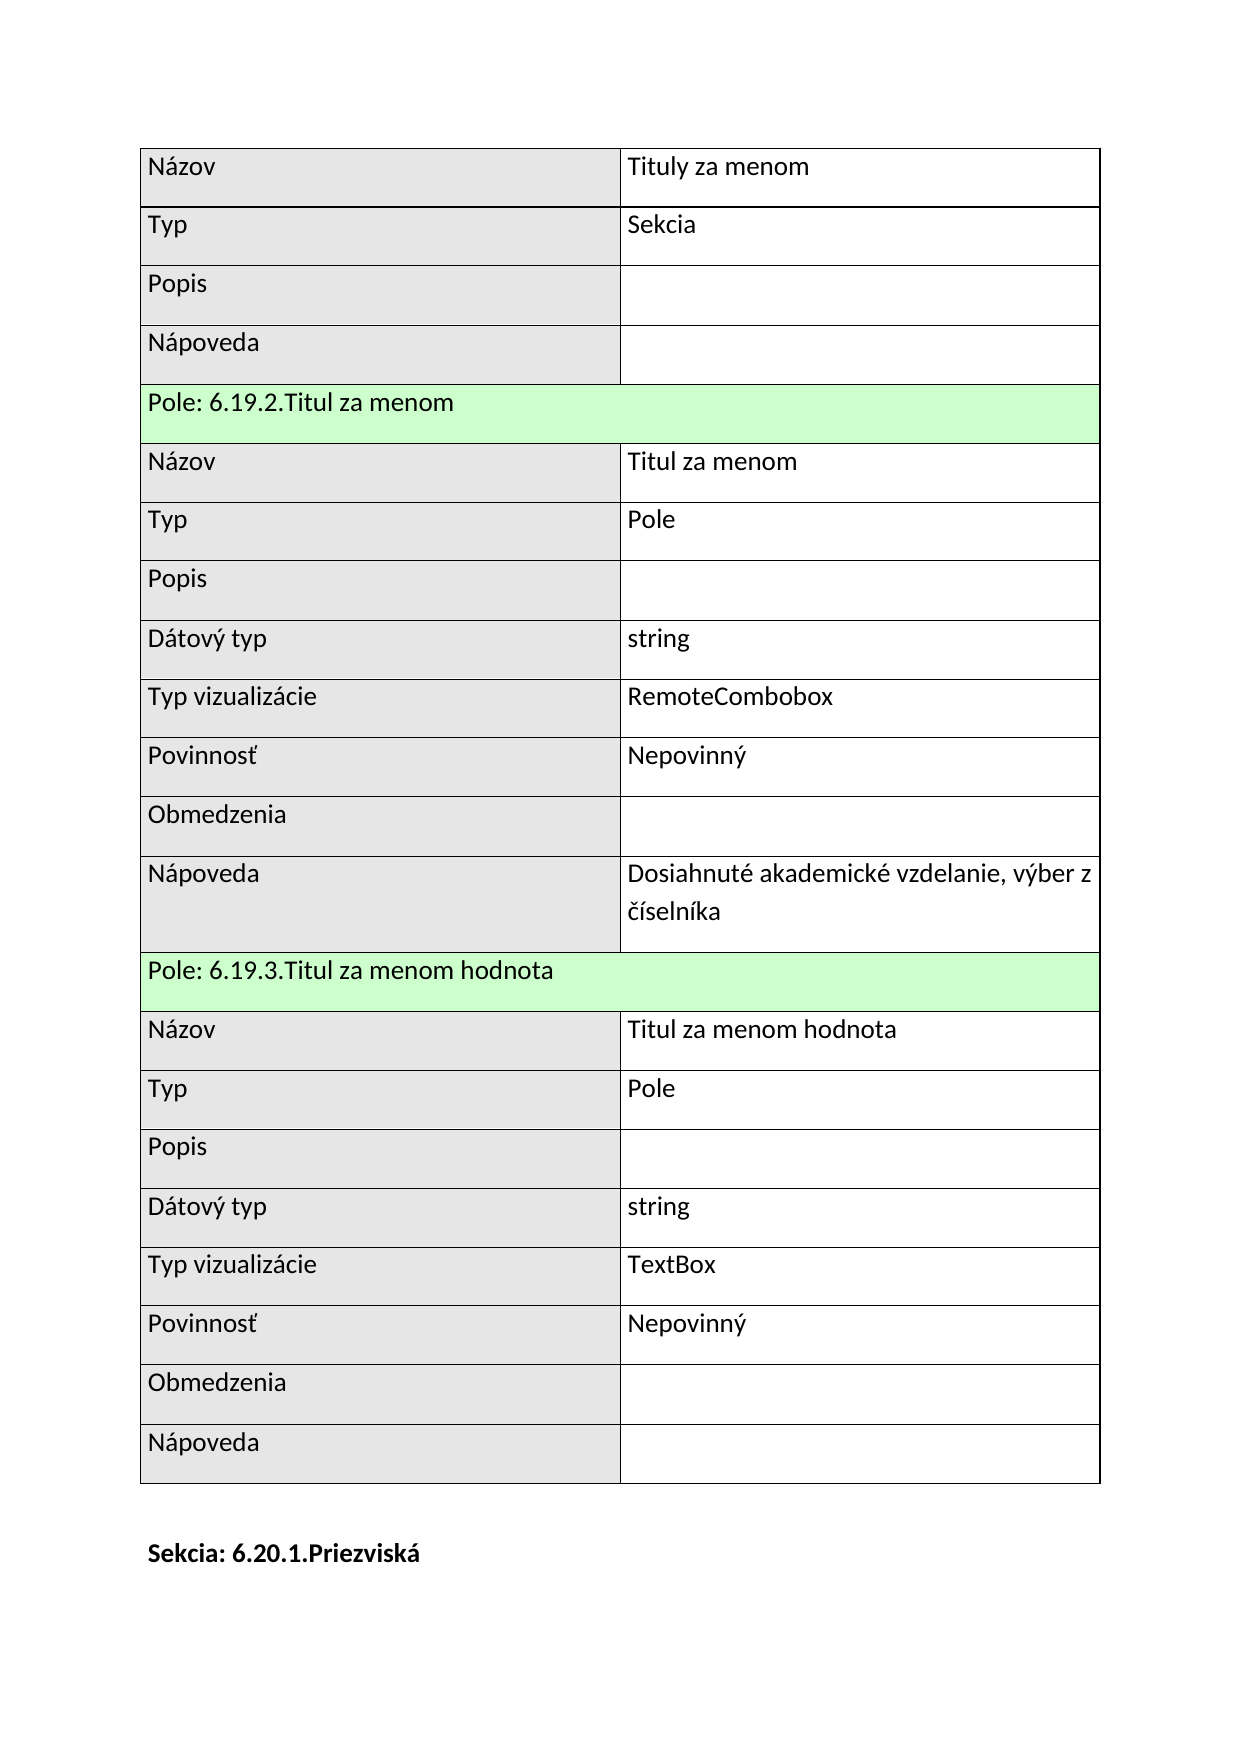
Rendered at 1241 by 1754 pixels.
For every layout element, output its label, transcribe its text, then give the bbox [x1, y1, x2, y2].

table_cell Nepovinný [621, 1306, 1099, 1364]
table_cell Nepovinný [621, 738, 1099, 796]
table_cell [621, 1130, 1099, 1188]
table_cell Pole: 6.19.2.Titul za menom [141, 385, 1099, 443]
table_cell Pole: 6.19.3.Titul za menom hodnota [141, 953, 1099, 1011]
table_cell Dátový typ [141, 1189, 620, 1247]
table_cell Typ vizualizácie [141, 1248, 620, 1305]
table_cell [621, 1425, 1099, 1483]
table_cell Popis [141, 1130, 620, 1188]
table_cell [621, 1365, 1099, 1424]
table_cell Pole [621, 503, 1099, 560]
table_cell Sekcia [621, 208, 1099, 265]
table_header Názov [141, 149, 620, 206]
table_cell Dosiahnuté akademické vzdelanie, výber z číselníka [621, 857, 1099, 952]
table_cell [621, 326, 1099, 384]
table_cell RemoteCombobox [621, 680, 1099, 737]
table_cell Popis [141, 266, 620, 324]
table_cell Názov [141, 444, 620, 502]
table_cell Typ vizualizácie [141, 680, 620, 737]
table_cell Typ [141, 503, 620, 560]
table_cell Typ [141, 1071, 620, 1128]
table_cell Povinnosť [141, 1306, 620, 1364]
table_cell TextBox [621, 1248, 1099, 1305]
table_cell [621, 797, 1099, 856]
table_cell Názov [141, 1012, 620, 1070]
table_cell [621, 561, 1099, 620]
table_cell [621, 266, 1099, 324]
table_cell Obmedzenia [141, 797, 620, 856]
text Sekcia: 6.20.1.Priezviská [148, 1536, 1093, 1569]
table_cell Popis [141, 561, 620, 620]
table_cell Pole [621, 1071, 1099, 1128]
table_cell string [621, 1189, 1099, 1247]
table_cell string [621, 621, 1099, 678]
table_cell Dátový typ [141, 621, 620, 678]
table_cell Nápoveda [141, 1425, 620, 1483]
table_cell Titul za menom [621, 444, 1099, 502]
table_cell Typ [141, 208, 620, 265]
table_cell Titul za menom hodnota [621, 1012, 1099, 1070]
table_cell Povinnosť [141, 738, 620, 796]
table_cell Nápoveda [141, 326, 620, 384]
table_cell Obmedzenia [141, 1365, 620, 1424]
table_header Tituly za menom [621, 149, 1099, 206]
table_cell Nápoveda [141, 857, 620, 952]
